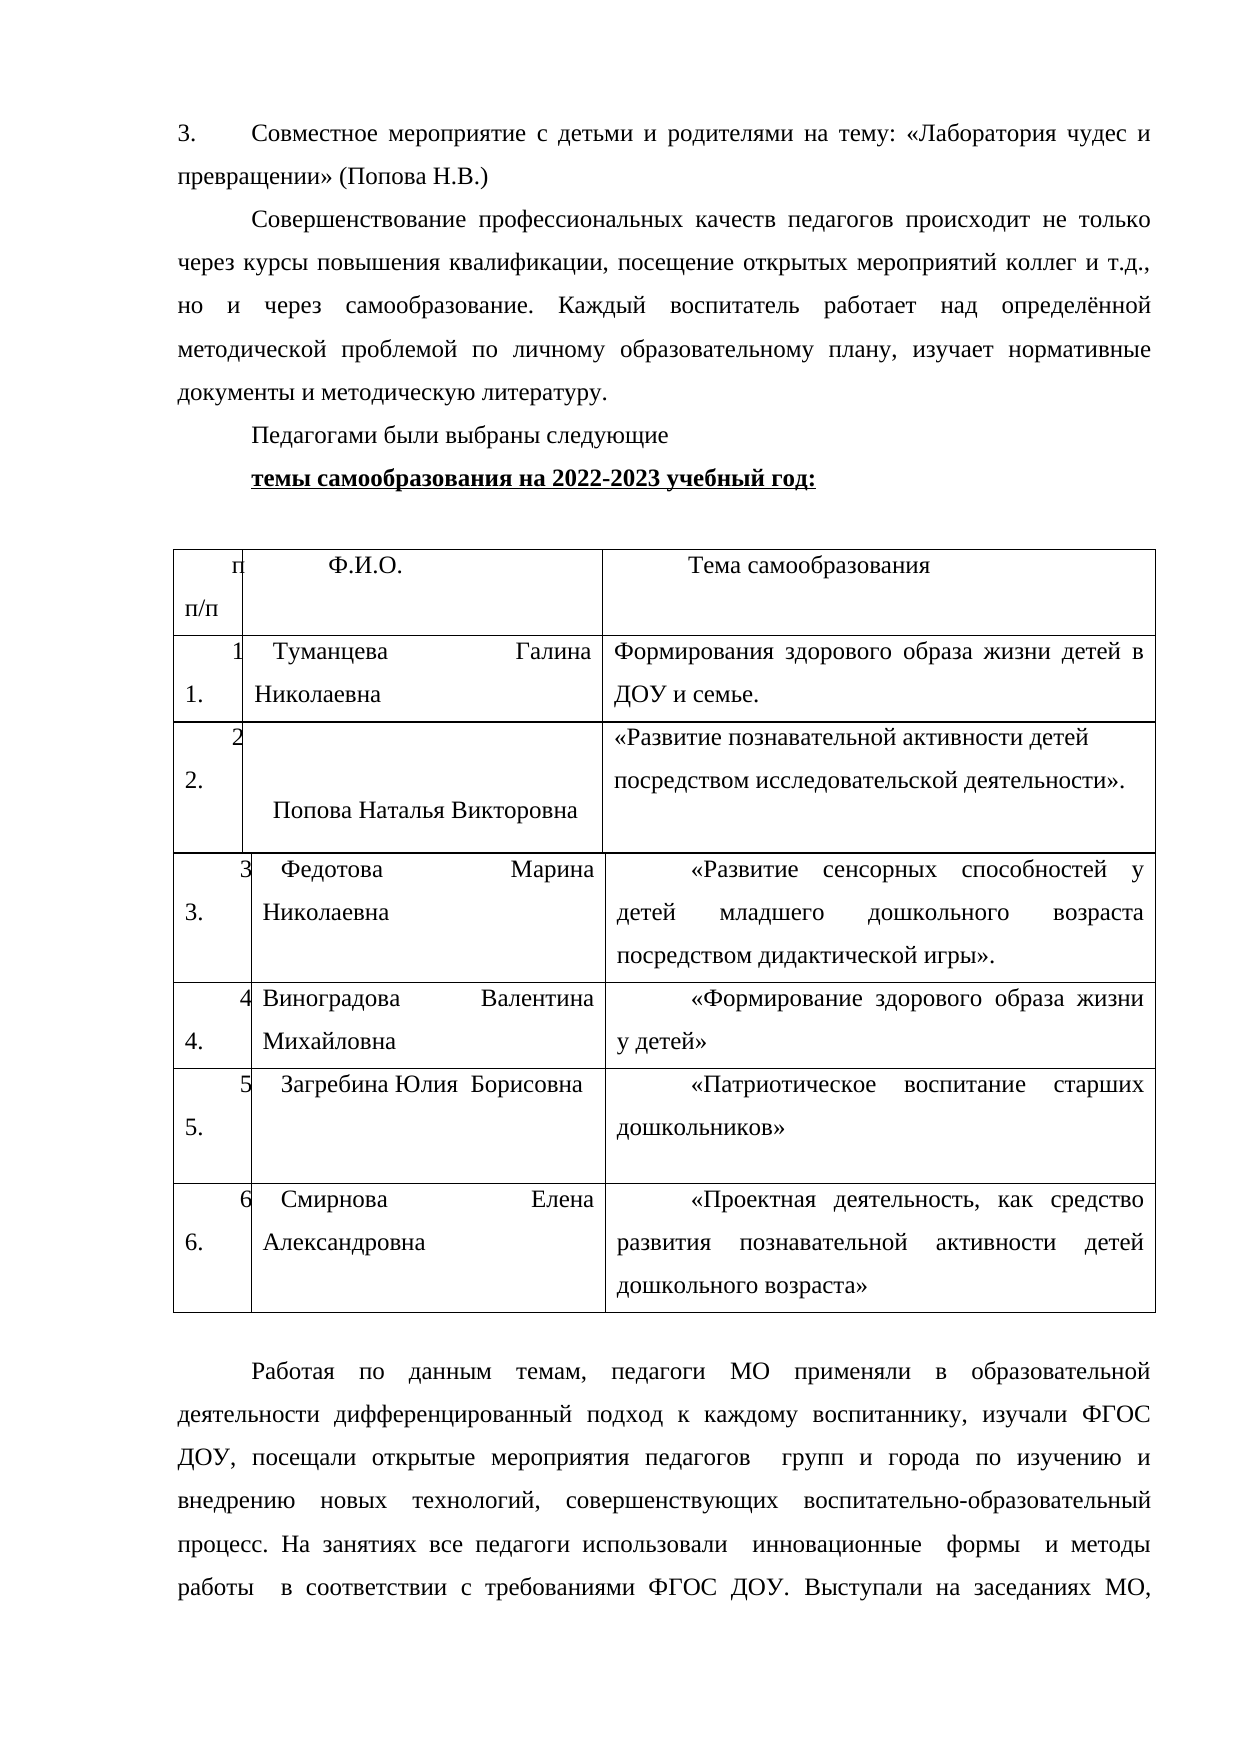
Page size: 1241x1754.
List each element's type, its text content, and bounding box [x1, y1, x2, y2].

list Совместное мероприятие с детьми и родителями на тему: «Лаборатория чудес и превращении» (Попова Н.В.) [177, 118, 1152, 190]
table_cell 44. [174, 983, 251, 1068]
table_cell «Проектная деятельность, как средство развития познавательной активности детей дошкольного возраста» [606, 1184, 1155, 1312]
table_header 33. [174, 854, 251, 982]
table_cell Формирования здорового образа жизни детей в ДОУ и семье. [603, 636, 1155, 721]
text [177, 1356, 1152, 1601]
table_cell Виноградова Валентина Михайловна [252, 983, 605, 1068]
table_header Тема самообразования [603, 550, 1155, 635]
table_cell «Патриотическое воспитание старших дошкольников» [606, 1069, 1155, 1183]
table_cell 55. [174, 1069, 251, 1183]
table_cell Попова Наталья Викторовна [243, 723, 602, 852]
table_cell Загребина Юлия Борисовна [252, 1069, 605, 1183]
table_header пп/п [174, 550, 242, 635]
table_header «Развитие сенсорных способностей у детей младшего дошкольного возраста посредством дидактической игры». [606, 854, 1155, 982]
text Педагогами были выбраны следующие [177, 420, 1152, 449]
table_cell Смирнова Елена Александровна [252, 1184, 605, 1312]
table_cell «Развитие познавательной активности детей посредством исследовательской деятельности». [603, 723, 1155, 852]
text темы самообразования на 2022-2023 учебный год: [177, 463, 1152, 492]
table_cell 6 6. [174, 1184, 251, 1312]
table_header Ф.И.О. [243, 550, 602, 635]
table_cell 11. [174, 636, 242, 721]
table_cell Туманцева Галина Николаевна [243, 636, 602, 721]
text Совершенствование профессиональных качеств педагогов происходит не только через курсы повышения квалификации, посещение открытых мероприятий коллег и т.д., но и через самообразование. Каждый воспитатель работает над определённой методической проблемой по личному образовательному плану, изучает нормативные документы и методическую литературу. [177, 204, 1152, 406]
table_header Федотова Марина Николаевна [252, 854, 605, 982]
table_cell «Формирование здорового образа жизни у детей» [606, 983, 1155, 1068]
table_cell 2 2. [174, 723, 242, 852]
